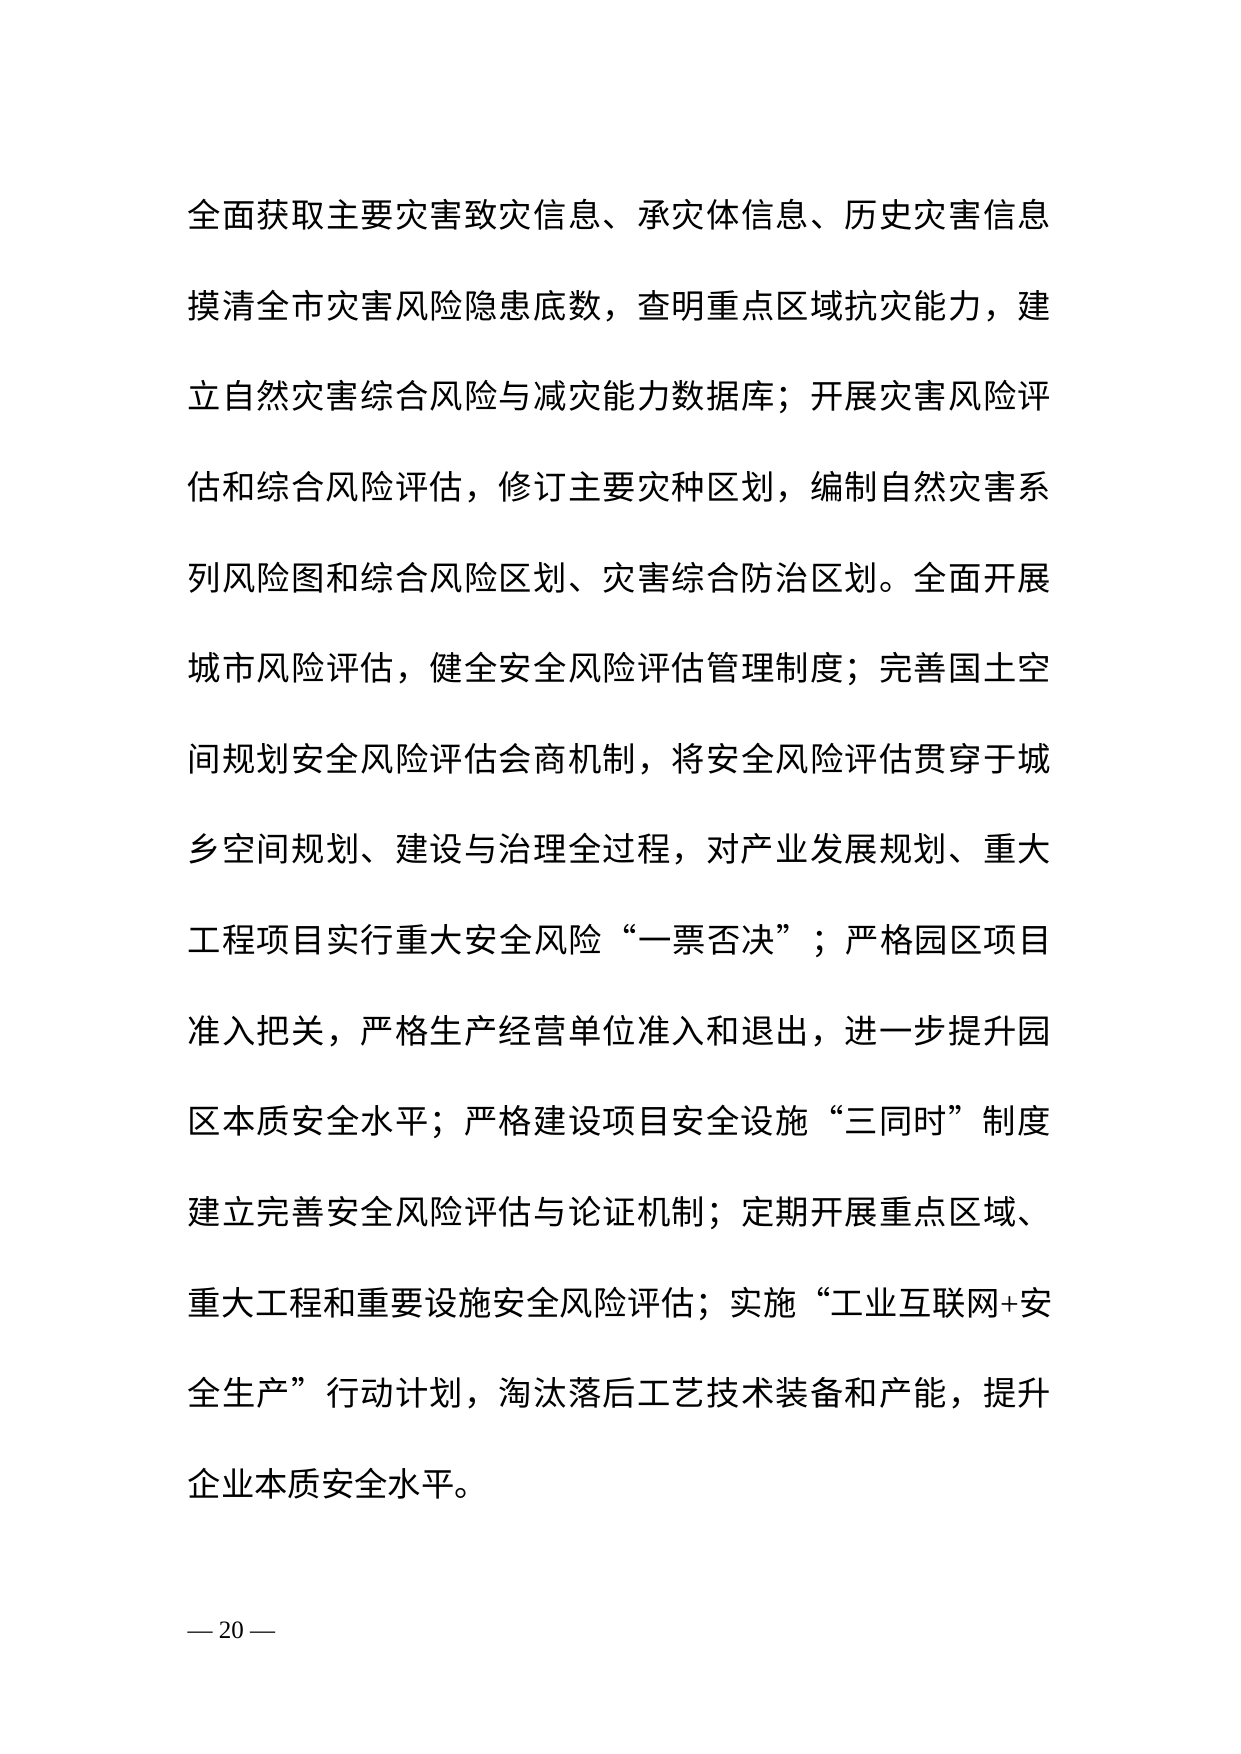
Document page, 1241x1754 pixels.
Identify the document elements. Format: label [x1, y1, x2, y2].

text [187, 168, 1053, 1527]
